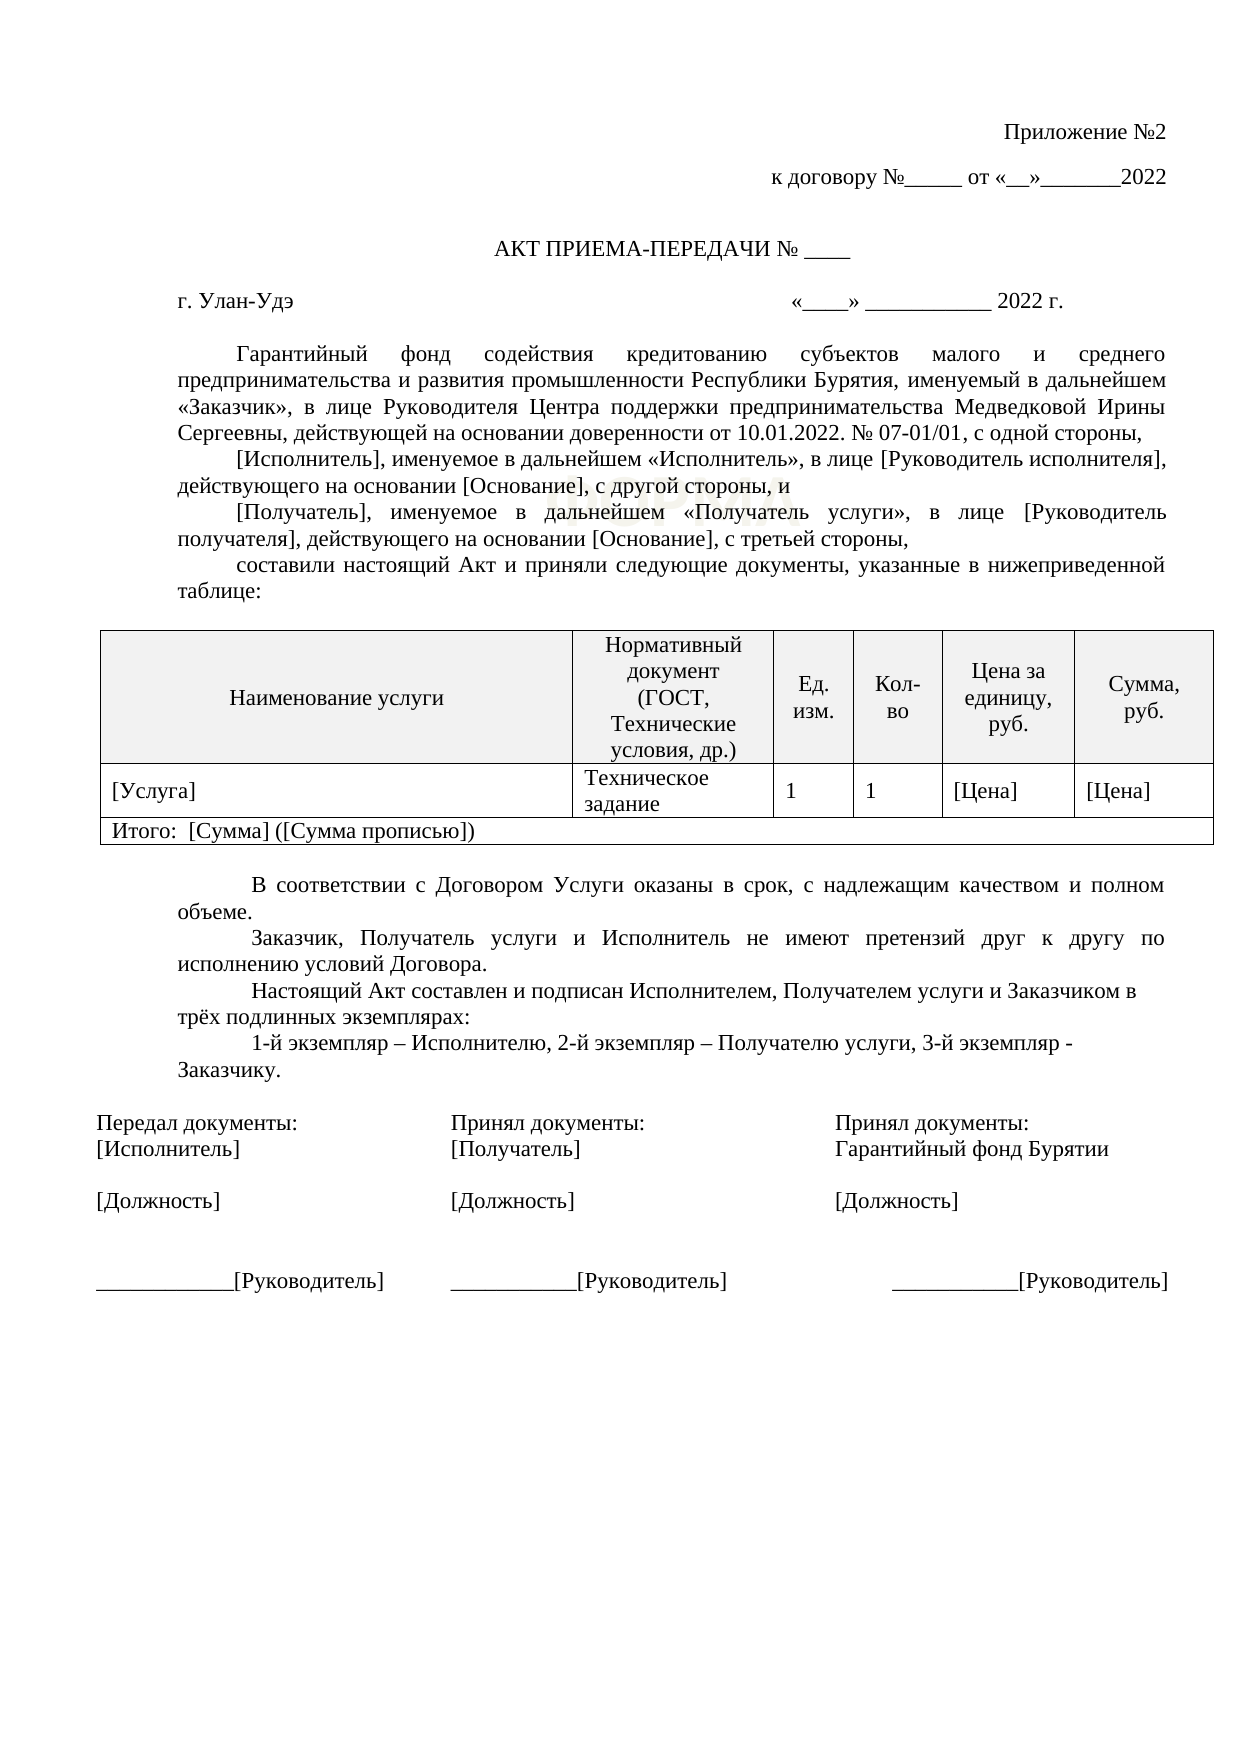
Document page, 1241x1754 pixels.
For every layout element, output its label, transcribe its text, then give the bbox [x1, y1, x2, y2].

text АКТ ПРИЕМА-ПЕРЕДАЧИ № ____ [177, 235, 1167, 261]
table_cell Гарантийный фонд Бурятии [Должность] ___________[Руководитель] [824, 1135, 1237, 1319]
text к договору №_____ от «__»_______2022 [177, 163, 1167, 189]
table_cell 1 [854, 764, 942, 817]
table_cell 1 [774, 764, 853, 817]
table_header Наименование услуги [101, 631, 572, 763]
text составили настоящий Акт и приняли следующие документы, указанные в нижеприведенной таблице: [177, 551, 1167, 604]
table_cell [Цена] [1075, 764, 1213, 817]
table_header Сумма, руб. [1075, 631, 1213, 763]
table_cell [Услуга] [101, 764, 572, 817]
text Гарантийный фонд содействия кредитованию субъектов малого и среднего предпринимательства и развития промышленности Республики Бурятия, именуемый в дальнейшем «Заказчик», в лице Руководителя Центра поддержки предпринимательства Медведковой Ирины Сергеевны, действующей на основании доверенности от 10.01.2022. № 07-01/01, с одной стороны, [177, 340, 1167, 446]
text 1-й экземпляр – Исполнителю, 2-й экземпляр – Получателю услуги, 3-й экземпляр - Заказчику. [177, 1029, 1167, 1082]
table_header Кол-во [854, 631, 942, 763]
table_header Принял документы: [439, 1109, 823, 1135]
text [Исполнитель], именуемое в дальнейшем «Исполнитель», в лице [Руководитель исполнителя], действующего на основании [Основание], с другой стороны, и [177, 446, 1167, 498]
table_header Принял документы: [824, 1109, 1237, 1135]
table_header Цена за единицу, руб. [943, 631, 1074, 763]
table_cell [Цена] [943, 764, 1074, 817]
table_cell Техническое задание [573, 764, 773, 817]
table_cell Итого: [Сумма] ([Сумма прописью]) [101, 818, 1213, 844]
text г. Улан-Удэ «____» ___________ 2022 г. [177, 287, 1167, 314]
text Настоящий Акт составлен и подписан Исполнителем, Получателем услуги и Заказчиком в трёх подлинных экземплярах: [177, 977, 1167, 1029]
text [Получатель], именуемое в дальнейшем «Получатель услуги», в лице [Руководитель получателя], действующего на основании [Основание], с третьей стороны, [177, 498, 1167, 551]
table_header Ед. изм. [774, 631, 853, 763]
table_cell [Исполнитель] [Должность] ____________[Руководитель] [85, 1135, 439, 1319]
table_header Передал документы: [85, 1109, 439, 1135]
table_cell [Получатель] [Должность] ___________[Руководитель] [439, 1135, 823, 1319]
text Заказчик, Получатель услуги и Исполнитель не имеют претензий друг к другу по исполнению условий Договора. [177, 924, 1167, 977]
text Приложение №2 [177, 118, 1167, 144]
text В соответствии с Договором Услуги оказаны в срок, с надлежащим качеством и полном объеме. [177, 871, 1167, 924]
table_header Нормативный документ (ГОСТ, Технические условия, др.) [573, 631, 773, 763]
